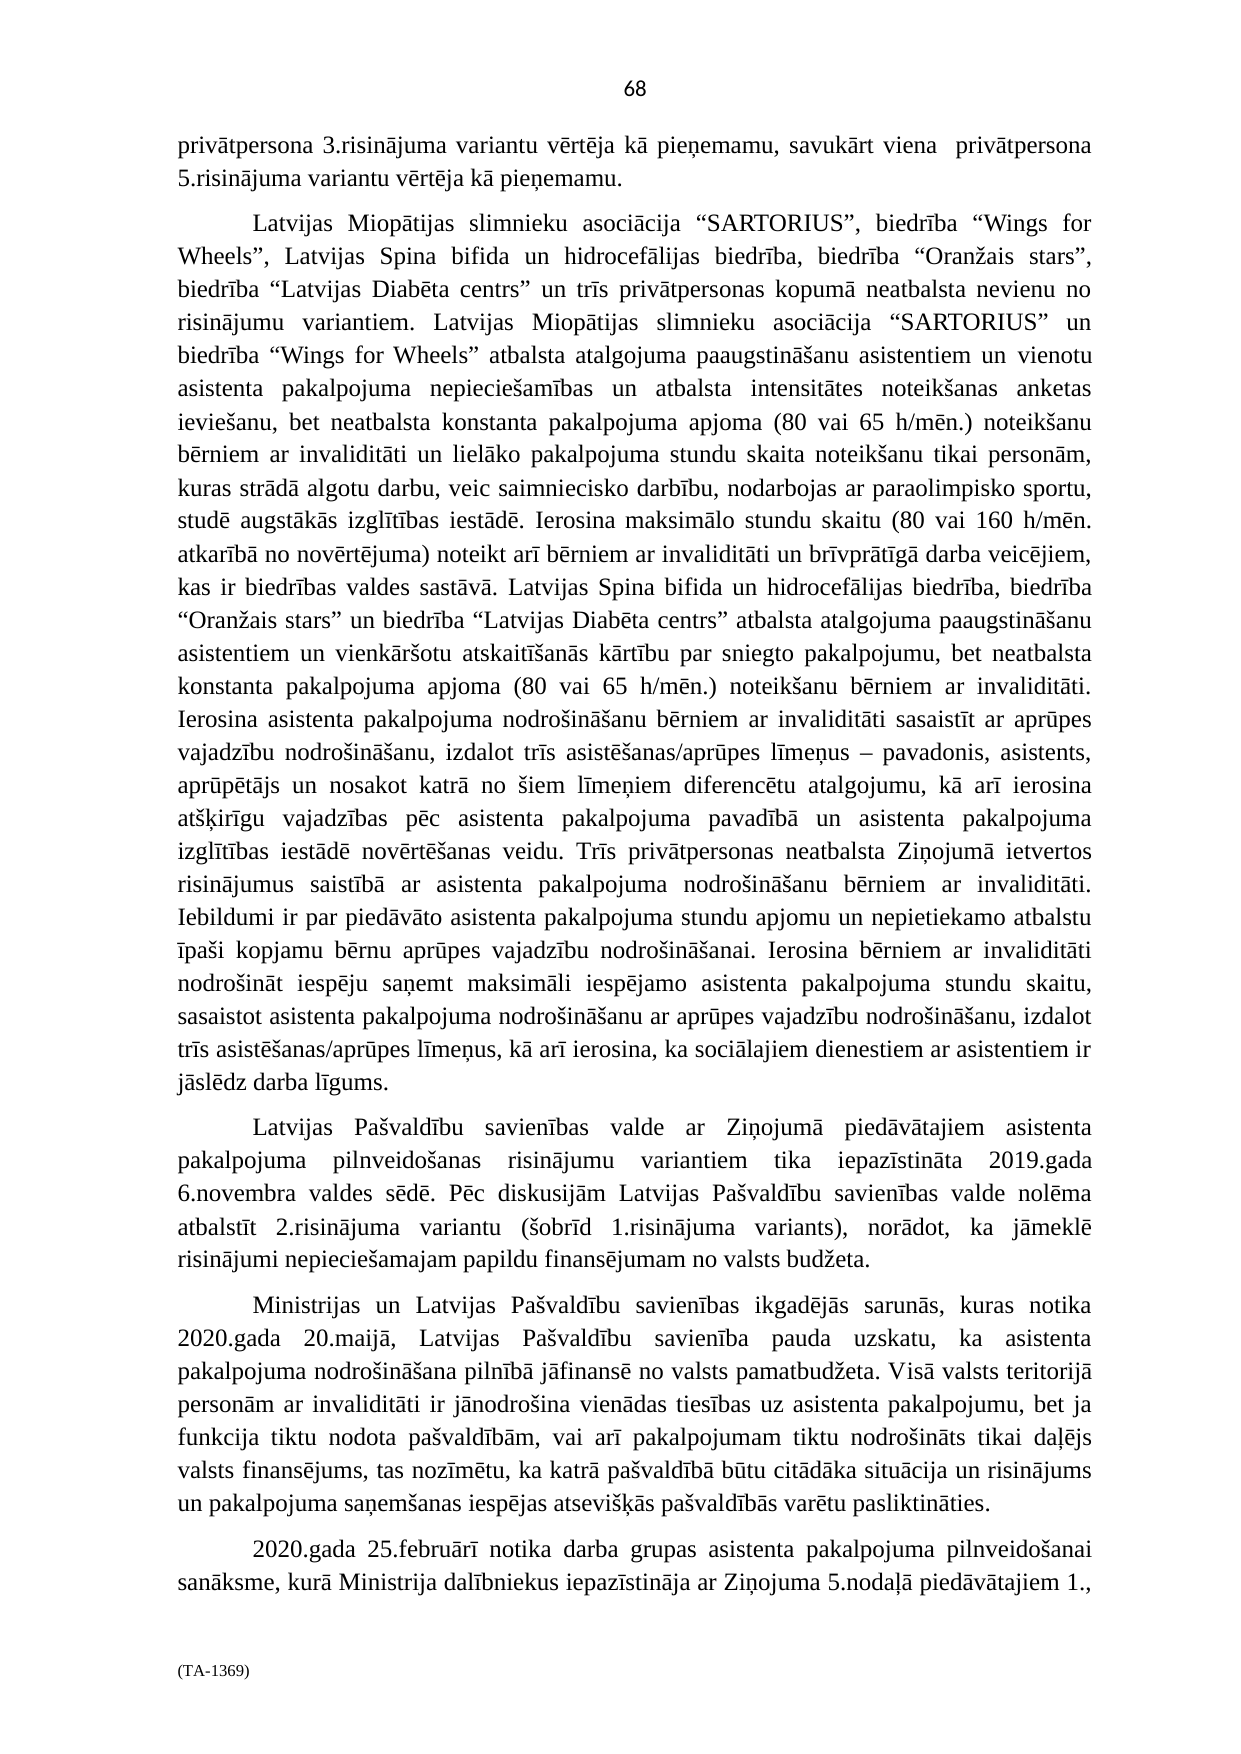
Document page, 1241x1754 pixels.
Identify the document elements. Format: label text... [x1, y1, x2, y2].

text Latvijas Miopātijas slimnieku asociācija “SARTORIUS”, biedrība “Wings for Wheels”, Latvijas Spina bifida un hidrocefālijas biedrība, biedrība “Oranžais stars”, biedrība “Latvijas Diabēta centrs” un trīs privātpersonas kopumā neatbalsta nevienu no risinājumu variantiem. Latvijas Miopātijas slimnieku asociācija “SARTORIUS” un biedrība “Wings for Wheels” atbalsta atalgojuma paaugstināšanu asistentiem un vienotu asistenta pakalpojuma nepieciešamības un atbalsta intensitātes noteikšanas anketas ieviešanu, bet neatbalsta konstanta pakalpojuma apjoma (80 vai 65 h/mēn.) noteikšanu bērniem ar invaliditāti un lielāko pakalpojuma stundu skaita noteikšanu tikai personām, kuras strādā algotu darbu, veic saimniecisko darbību, nodarbojas ar paraolimpisko sportu, studē augstākās izglītības iestādē. Ierosina maksimālo stundu skaitu (80 vai 160 h/mēn. atkarībā no novērtējuma) noteikt arī bērniem ar invaliditāti un brīvprātīgā darba veicējiem, kas ir biedrības valdes sastāvā. Latvijas Spina bifida un hidrocefālijas biedrība, biedrība “Oranžais stars” un biedrība “Latvijas Diabēta centrs” atbalsta atalgojuma paaugstināšanu asistentiem un vienkāršotu atskaitīšanās kārtību par sniegto pakalpojumu, bet neatbalsta konstanta pakalpojuma apjoma (80 vai 65 h/mēn.) noteikšanu bērniem ar invaliditāti. Ierosina asistenta pakalpojuma nodrošināšanu bērniem ar invaliditāti sasaistīt ar aprūpes vajadzību nodrošināšanu, izdalot trīs asistēšanas/aprūpes līmeņus – pavadonis, asistents, aprūpētājs un nosakot katrā no šiem līmeņiem diferencētu atalgojumu, kā arī ierosina atšķirīgu vajadzības pēc asistenta pakalpojuma pavadībā un asistenta pakalpojuma izglītības iestādē novērtēšanas veidu. Trīs privātpersonas neatbalsta Ziņojumā ietvertos risinājumus saistībā ar asistenta pakalpojuma nodrošināšanu bērniem ar invaliditāti. Iebildumi ir par piedāvāto asistenta pakalpojuma stundu apjomu un nepietiekamo atbalstu īpaši kopjamu bērnu aprūpes vajadzību nodrošināšanai. Ierosina bērniem ar invaliditāti nodrošināt iespēju saņemt maksimāli iespējamo asistenta pakalpojuma stundu skaitu, sasaistot asistenta pakalpojuma nodrošināšanu ar aprūpes vajadzību nodrošināšanu, izdalot trīs asistēšanas/aprūpes līmeņus, kā arī ierosina, ka sociālajiem dienestiem ar asistentiem ir jāslēdz darba līgums. [177, 208, 1092, 1096]
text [177, 1534, 1092, 1596]
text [177, 130, 1092, 192]
text Latvijas Pašvaldību savienības valde ar Ziņojumā piedāvātajiem asistenta pakalpojuma pilnveidošanas risinājumu variantiem tika iepazīstināta 2019.gada 6.novembra valdes sēdē. Pēc diskusijām Latvijas Pašvaldību savienības valde nolēma atbalstīt 2.risinājuma variantu (šobrīd 1.risinājuma variants), norādot, ka jāmeklē risinājumi nepieciešamajam papildu finansējumam no valsts budžeta. [177, 1112, 1092, 1273]
text Ministrijas un Latvijas Pašvaldību savienības ikgadējās sarunās, kuras notika 2020.gada 20.maijā, Latvijas Pašvaldību savienība pauda uzskatu, ka asistenta pakalpojuma nodrošināšana pilnībā jāfinansē no valsts pamatbudžeta. Visā valsts teritorijā personām ar invaliditāti ir jānodrošina vienādas tiesības uz asistenta pakalpojumu, bet ja funkcija tiktu nodota pašvaldībām, vai arī pakalpojumam tiktu nodrošināts tikai daļējs valsts finansējums, tas nozīmētu, ka katrā pašvaldībā būtu citādāka situācija un risinājums un pakalpojuma saņemšanas iespējas atsevišķās pašvaldībās varētu pasliktināties. [177, 1290, 1092, 1517]
